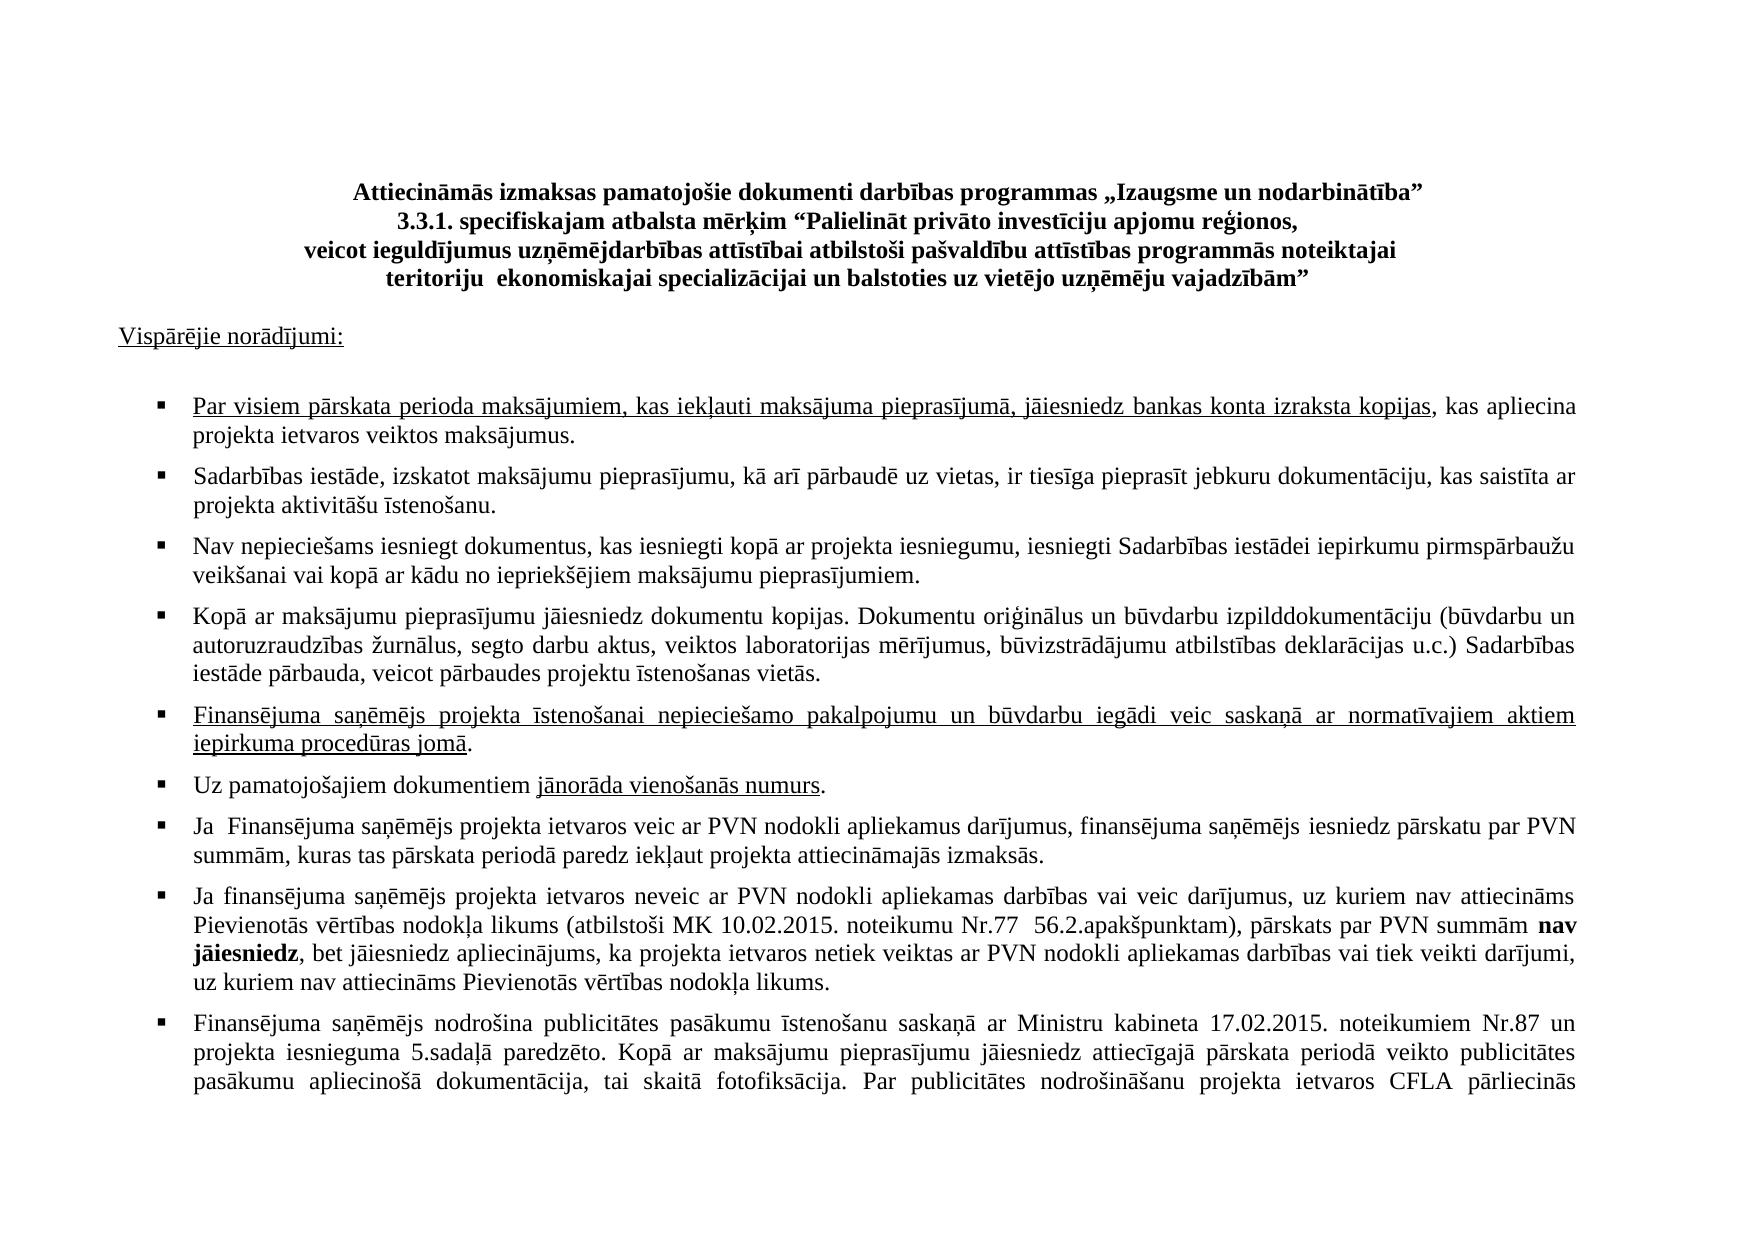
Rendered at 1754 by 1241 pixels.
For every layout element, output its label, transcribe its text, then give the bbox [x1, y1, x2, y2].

list Ja Finansējuma saņēmējs projekta ietvaros veic ar PVN nodokli apliekamus darījumus, finansējuma saņēmējs iesniedz pārskatu par PVN summām, kuras tas pārskata periodā paredz iekļaut projekta attiecināmajās izmaksās. [156, 811, 1577, 868]
list Sadarbības iestāde, izskatot maksājumu pieprasījumu, kā arī pārbaudē uz vietas, ir tiesīga pieprasīt jebkuru dokumentāciju, kas saistīta ar projekta aktivitāšu īstenošanu. [156, 461, 1577, 518]
list Uz pamatojošajiem dokumentiem jānorāda vienošanās numurs. [156, 770, 1577, 798]
list Ja finansējuma saņēmējs projekta ietvaros neveic ar PVN nodokli apliekamas darbības vai veic darījumus, uz kuriem nav attiecināms Pievienotās vērtības nodokļa likums (atbilstoši MK 10.02.2015. noteikumu Nr.77 56.2.apakšpunktam), pārskats par PVN summām nav jāiesniedz, bet jāiesniedz apliecinājums, ka projekta ietvaros netiek veiktas ar PVN nodokli apliekamas darbības vai tiek veikti darījumi, uz kuriem nav attiecināms Pievienotās vērtības nodokļa likums. [156, 881, 1577, 996]
text Vispārējie norādījumi: [118, 321, 1577, 350]
text teritoriju ekonomiskajai specializācijai un balstoties uz vietējo uzņēmēju vajadzībām” [118, 263, 1577, 292]
text 3.3.1. specifiskajam atbalsta mērķim “Palielināt privāto investīciju apjomu reģionos, [118, 206, 1577, 235]
list Nav nepieciešams iesniegt dokumentus, kas iesniegti kopā ar projekta iesniegumu, iesniegti Sadarbības iestādei iepirkumu pirmspārbaužu veikšanai vai kopā ar kādu no iepriekšējiem maksājumu pieprasījumiem. [155, 531, 1577, 588]
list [156, 1008, 1577, 1095]
list Par visiem pārskata perioda maksājumiem, kas iekļauti maksājuma pieprasījumā, jāiesniedz bankas konta izraksta kopijas, kas apliecina projekta ietvaros veiktos maksājumus. [155, 391, 1577, 448]
text Attiecināmās izmaksas pamatojošie dokumenti darbības programmas „Izaugsme un nodarbinātība” [118, 177, 1577, 206]
text veicot ieguldījumus uzņēmējdarbības attīstībai atbilstoši pašvaldību attīstības programmās noteiktajai [118, 235, 1577, 263]
list Kopā ar maksājumu pieprasījumu jāiesniedz dokumentu kopijas. Dokumentu oriģinālus un būvdarbu izpilddokumentāciju (būvdarbu un autoruzraudzības žurnālus, segto darbu aktus, veiktos laboratorijas mērījumus, būvizstrādājumu atbilstības deklarācijas u.c.) Sadarbības iestāde pārbauda, veicot pārbaudes projektu īstenošanas vietās. [155, 601, 1577, 687]
list Finansējuma saņēmējs projekta īstenošanai nepieciešamo pakalpojumu un būvdarbu iegādi veic saskaņā ar normatīvajiem aktiem iepirkuma procedūras jomā. [156, 700, 1577, 757]
